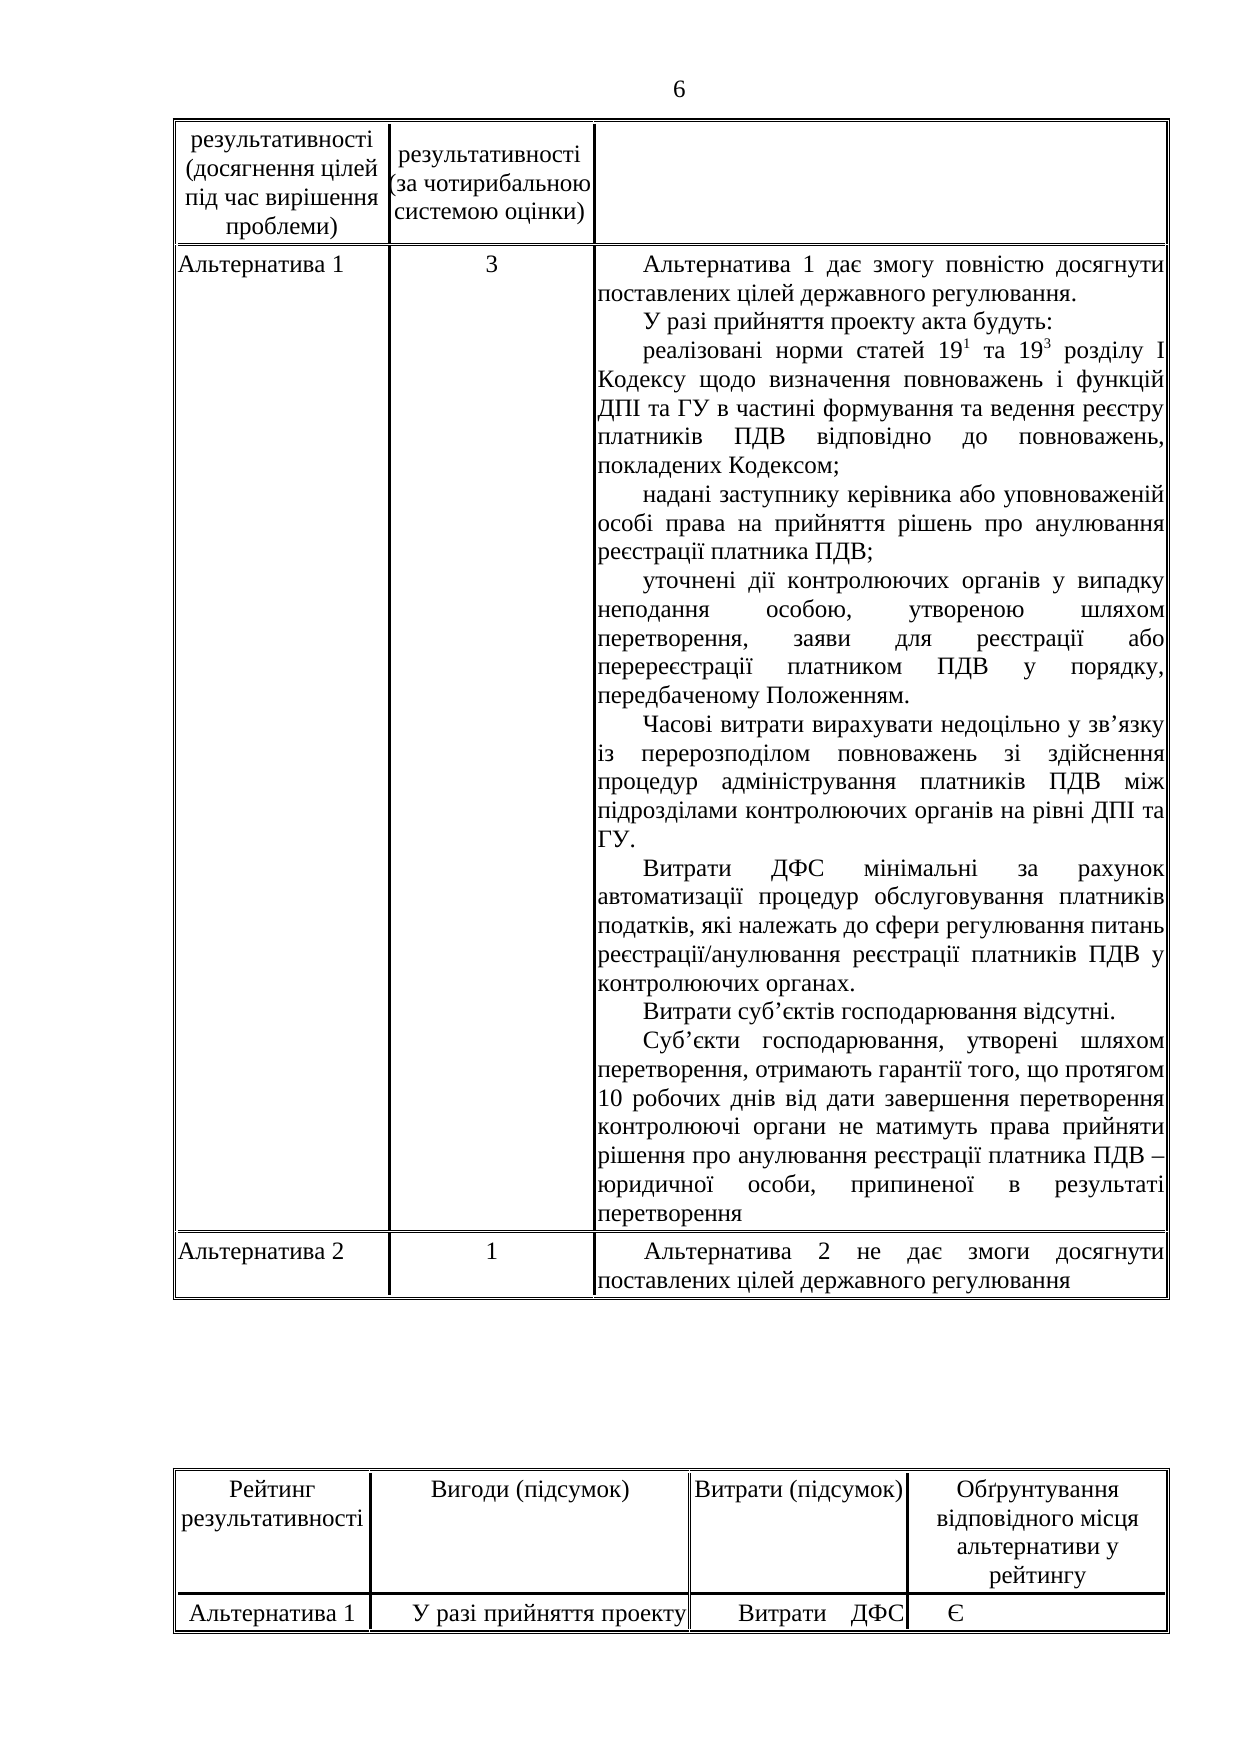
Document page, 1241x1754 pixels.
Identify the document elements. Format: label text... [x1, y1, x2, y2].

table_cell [907, 1592, 1166, 1630]
table_header Рейтинг результативності [176, 1469, 370, 1592]
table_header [389, 120, 594, 243]
table_cell 1 [389, 1233, 594, 1297]
table_cell Альтернатива 1 [174, 243, 389, 1229]
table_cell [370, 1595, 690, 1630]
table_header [594, 122, 1166, 243]
table_header Вигоди (підсумок) [370, 1471, 690, 1592]
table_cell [690, 1595, 907, 1630]
table_cell 3 [391, 246, 593, 1229]
table_cell Альтернатива 1 [176, 1592, 370, 1630]
table_cell Альтернатива 2 [176, 1230, 389, 1297]
table_cell Альтернатива 2 не дає змоги досягнути поставлених цілей державного регулювання [594, 1230, 1167, 1297]
table_header Обґрунтування відповідного місця альтернативи у рейтингу [907, 1471, 1166, 1592]
table_header Витрати (підсумок) [690, 1471, 907, 1592]
table_cell Альтернатива 1 дає змогу повністю досягнути поставлених цілей державного регулювання. У разі прийняття проекту акта будуть: реалізовані норми статей 191 та 193 розділу I Кодексу щодо визначення повноважень і функцій ДПІ та ГУ в частині формування та ведення реєстру платників ПДВ відповідно до повноважень, покладених Кодексом; надані заступнику керівника або уповноваженій особі права на прийняття рішень про анулювання реєстрації платника ПДВ; уточнені дії контролюючих органів у випадку неподання особою, утвореною шляхом перетворення, заяви для реєстрації або перереєстрації платником ПДВ у порядку, передбаченому Положенням. Часові витрати вирахувати недоцільно у зв’язку із перерозподілом повноважень зі здійснення процедур адміністрування платників ПДВ між підрозділами контролюючих органів на рівні ДПІ та ГУ. Витрати ДФС мінімальні за рахунок автоматизації процедур обслуговування платників податків, які належать до сфери регулювання питань реєстрації/анулювання реєстрації платників ПДВ у контролюючих органах. Витрати суб’єктів господарювання відсутні. Суб’єкти господарювання, утворені шляхом перетворення, отримають гарантії того, що протягом 10 робочих днів від дати завершення перетворення контролюючі органи не матимуть права прийняти рішення про анулювання реєстрації платника ПДВ – юридичної особи, припиненої в результаті перетворення [594, 243, 1168, 1229]
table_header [176, 122, 389, 243]
